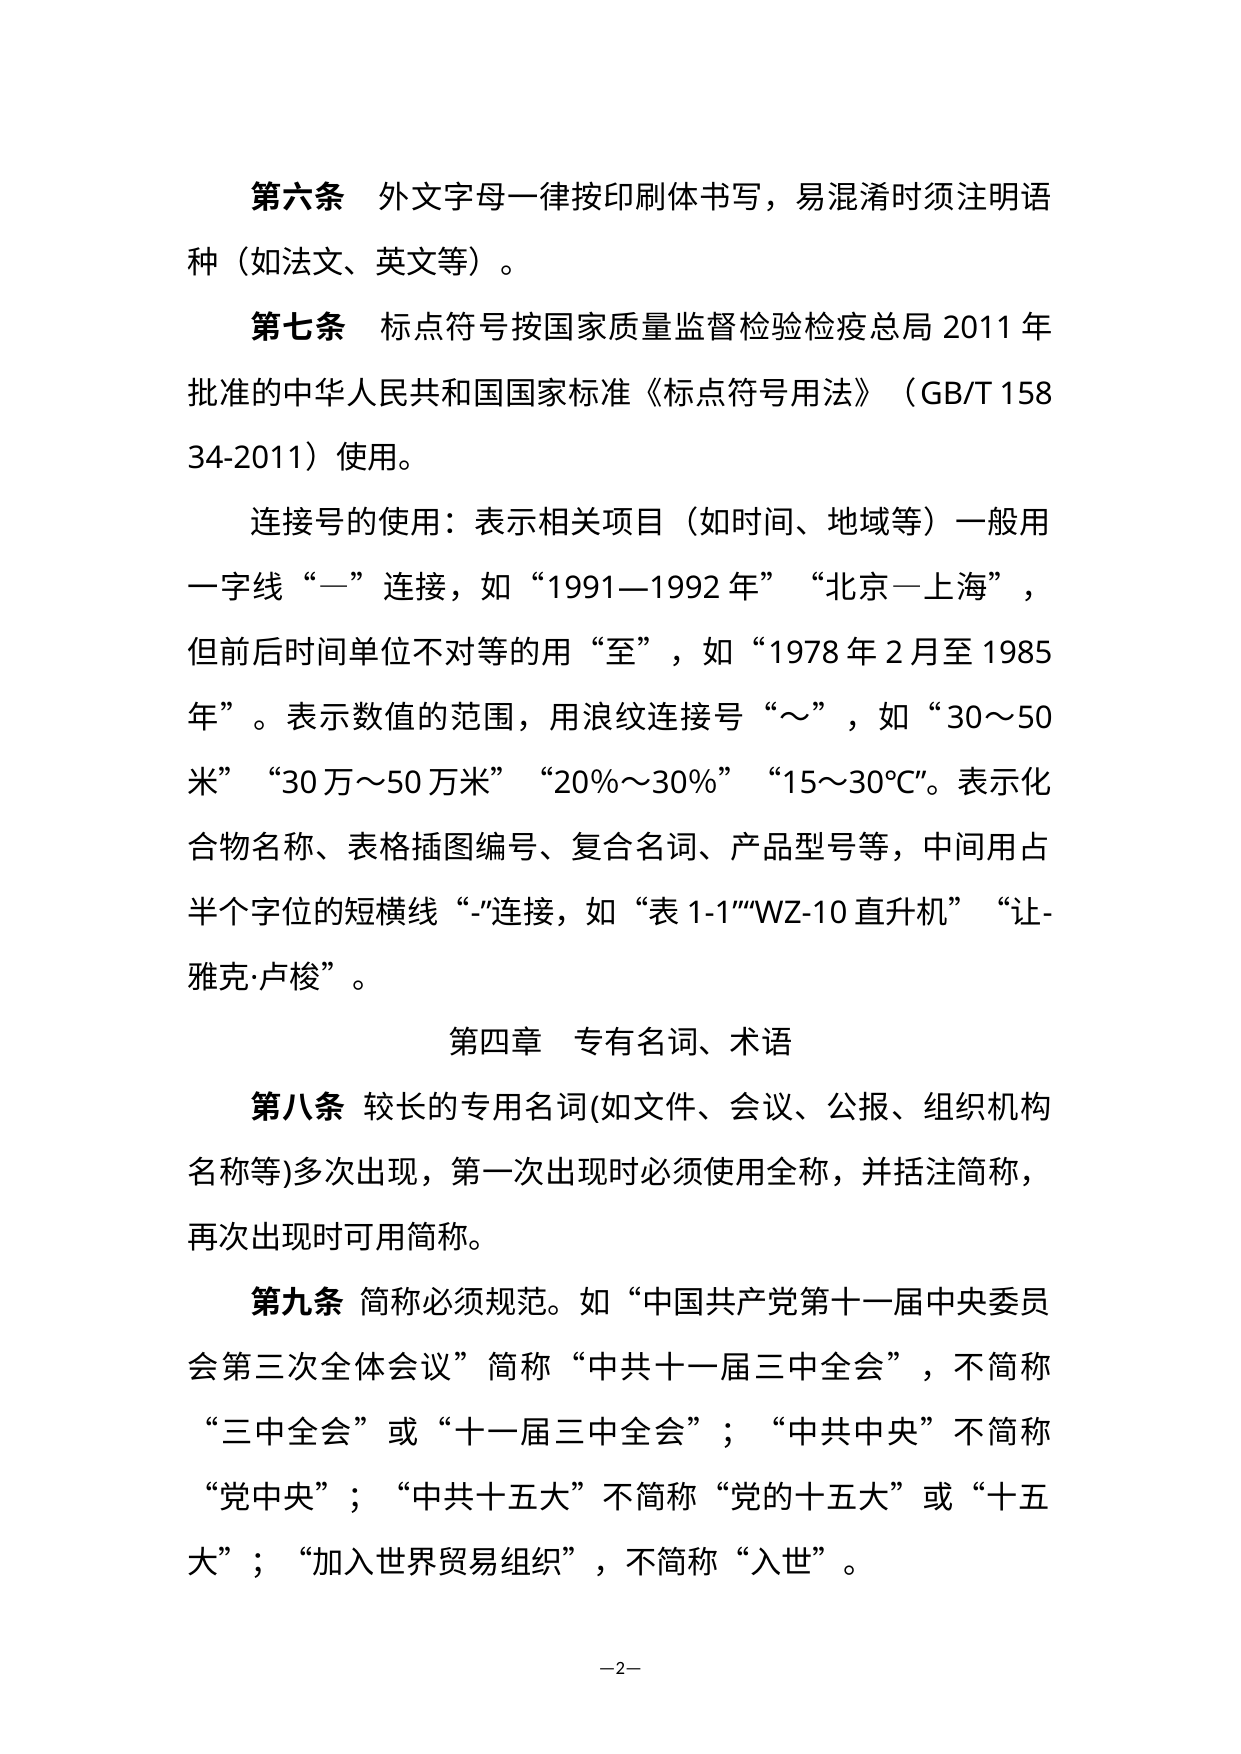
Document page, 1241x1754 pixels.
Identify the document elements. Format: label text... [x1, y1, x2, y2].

text 第八条 较长的专用名词(如文件、会议、公报、组织机构名称等)多次出现，第一次出现时必须使用全称，并括注简称，再次出现时可用简称。 [187, 1072, 1053, 1267]
text 第六条 外文字母一律按印刷体书写，易混淆时须注明语种（如法文、英文等）。 [187, 162, 1053, 292]
text 连接号的使用：表示相关项目（如时间、地域等）一般用一字线“—”连接，如“1991—1992年”“北京—上海”，但前后时间单位不对等的用“至”，如“1978年2月至1985年”。表示数值的范围，用浪纹连接号“～”，如“30～50米”“30万～50万米”“20％～30％”“15～30℃”。表示化合物名称、表格插图编号、复合名词、产品型号等，中间用占半个字位的短横线“-”连接，如“表1-1”“WZ-10直升机”“让-雅克·卢梭”。 [187, 487, 1053, 1007]
text 第四章 专有名词、术语 [187, 1007, 1053, 1072]
text 第九条 简称必须规范。如“中国共产党第十一届中央委员会第三次全体会议”简称“中共十一届三中全会”，不简称“三中全会”或“十一届三中全会”；“中共中央”不简称“党中央”；“中共十五大”不简称“党的十五大”或“十五大”；“加入世界贸易组织”，不简称“入世”。 [187, 1267, 1053, 1592]
text 第七条 标点符号按国家质量监督检验检疫总局2011年批准的中华人民共和国国家标准《标点符号用法》（GB/T15834-2011）使用。 [187, 292, 1053, 487]
